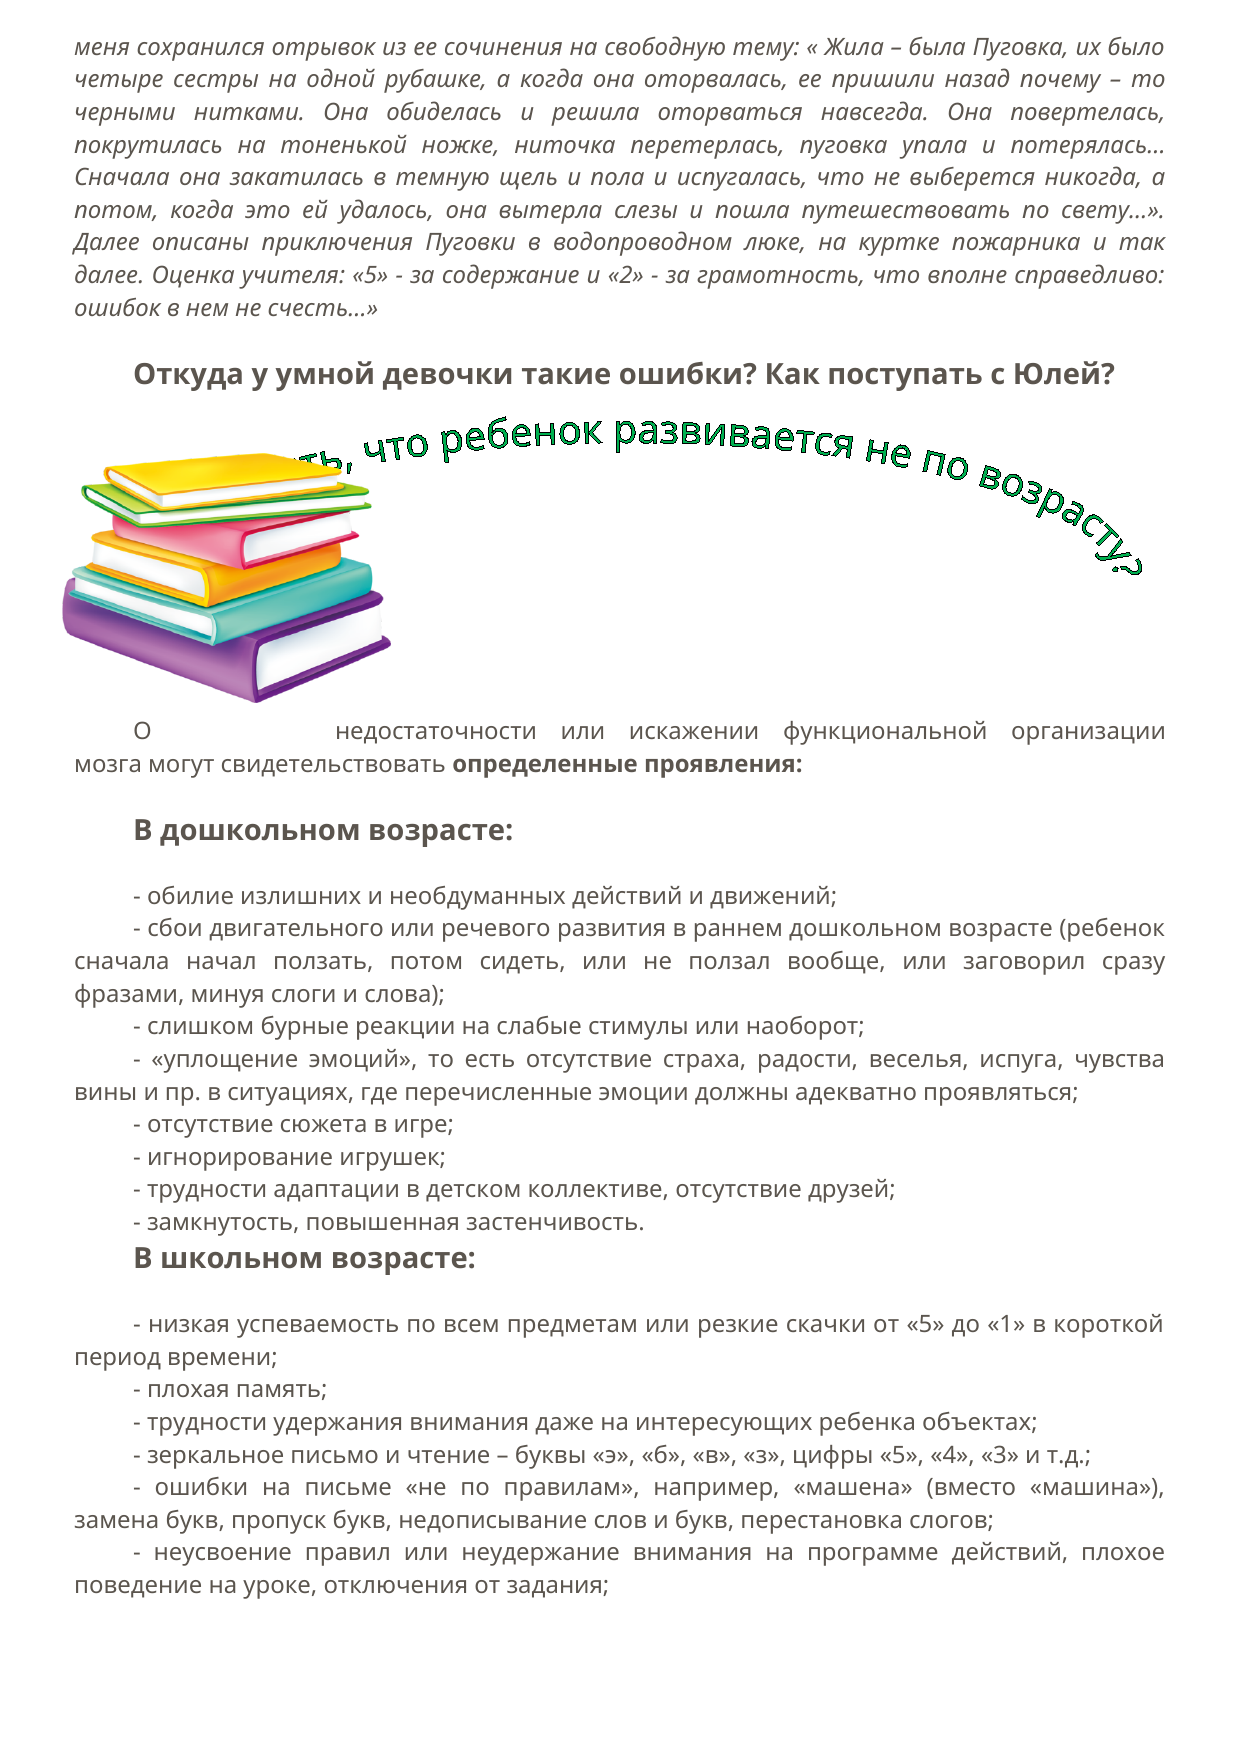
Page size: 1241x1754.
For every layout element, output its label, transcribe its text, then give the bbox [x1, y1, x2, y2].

text - зеркальное письмо и чтение – буквы «э», «б», «в», «з», цифры «5», «4», «3» и т.д.; [74, 1437, 1167, 1470]
text В дошкольном возрасте: [74, 809, 1167, 849]
text - игнорирование игрушек; [74, 1139, 1167, 1172]
text - отсутствие сюжета в игре; [74, 1107, 1167, 1139]
text - ошибки на письме «не по правилам», например, «машена» (вместо «машина»), замена букв, пропуск букв, недописывание слов и букв, перестановка слогов; [74, 1470, 1167, 1535]
text - слишком бурные реакции на слабые стимулы или наоборот; [74, 1009, 1167, 1042]
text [74, 29, 1167, 323]
text - трудности адаптации в детском коллективе, отсутствие друзей; [74, 1172, 1167, 1205]
text О недостаточности или искажении функциональной организации мозга могут свидетельствовать определенные проявления: [74, 714, 1167, 779]
text - низкая успеваемость по всем предметам или резкие скачки от «5» до «1» в короткой период времени; [74, 1307, 1167, 1372]
text - неусвоение правил или неудержание внимания на программе действий, плохое поведение на уроке, отключения от задания; [74, 1535, 1167, 1600]
text - плохая память; [74, 1372, 1167, 1405]
picture [56, 448, 396, 709]
text В школьном возрасте: [74, 1237, 1167, 1277]
text - «уплощение эмоций», то есть отсутствие страха, радости, веселья, испуга, чувства вины и пр. в ситуациях, где перечисленные эмоции должны адекватно проявляться; [74, 1042, 1167, 1107]
text Откуда у умной девочки такие ошибки? Как поступать с Юлей? [74, 353, 1167, 393]
text - замкнутость, повышенная застенчивость. [74, 1205, 1167, 1237]
text - сбои двигательного или речевого развития в раннем дошкольном возрасте (ребенок сначала начал ползать, потом сидеть, или не ползал вообще, или заговорил сразу фразами, минуя слоги и слова); [74, 911, 1167, 1009]
text - обилие излишних и необдуманных действий и движений; [74, 879, 1167, 911]
text - трудности удержания внимания даже на интересующих ребенка объектах; [74, 1405, 1167, 1437]
